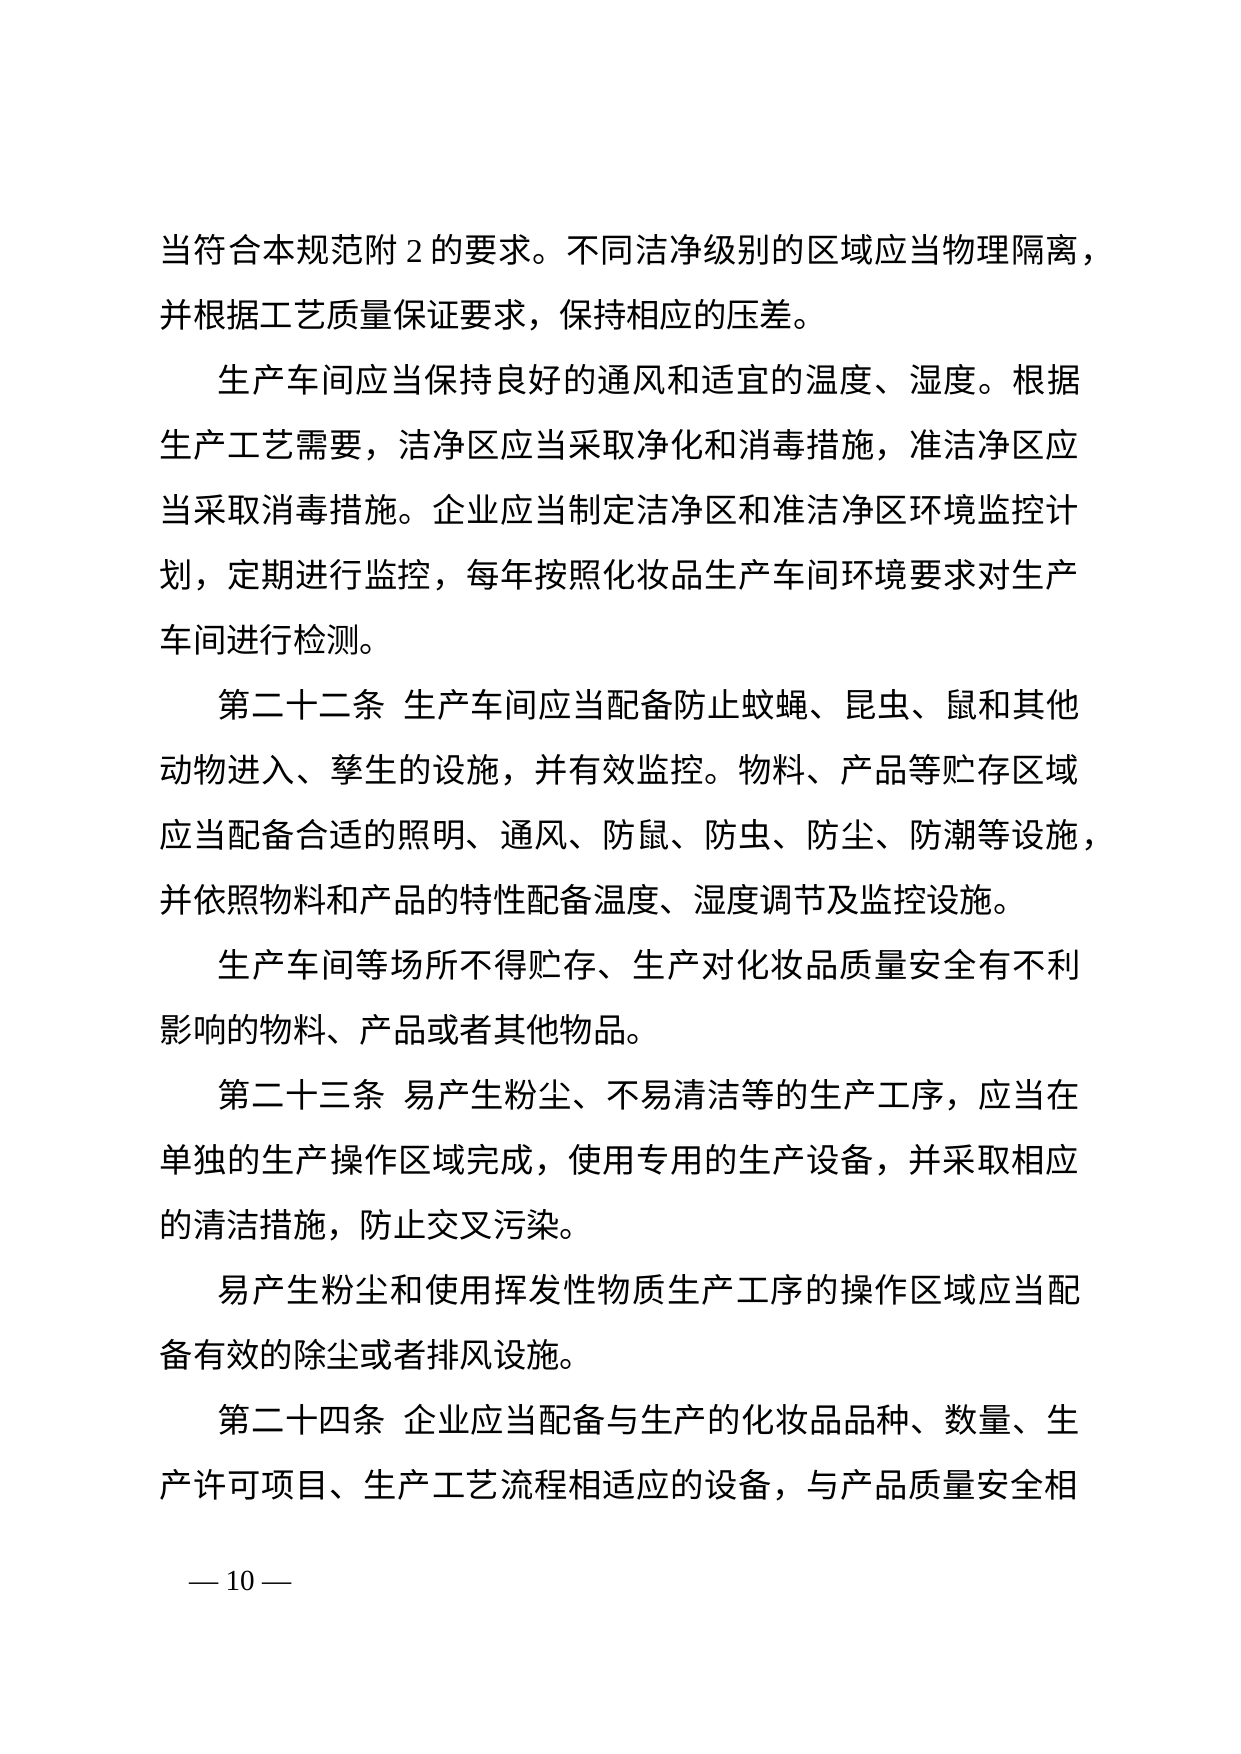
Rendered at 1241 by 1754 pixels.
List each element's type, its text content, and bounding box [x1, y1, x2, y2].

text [159, 1386, 1081, 1516]
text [159, 216, 1081, 346]
text 生产车间应当保持良好的通风和适宜的温度、湿度。根据生产工艺需要，洁净区应当采取净化和消毒措施，准洁净区应当采取消毒措施。企业应当制定洁净区和准洁净区环境监控计划，定期进行监控，每年按照化妆品生产车间环境要求对生产车间进行检测。 [159, 346, 1081, 671]
text 第二十三条 易产生粉尘、不易清洁等的生产工序，应当在单独的生产操作区域完成，使用专用的生产设备，并采取相应的清洁措施，防止交叉污染。 [159, 1061, 1081, 1256]
text 易产生粉尘和使用挥发性物质生产工序的操作区域应当配备有效的除尘或者排风设施。 [159, 1256, 1081, 1386]
text 生产车间等场所不得贮存、生产对化妆品质量安全有不利影响的物料、产品或者其他物品。 [159, 931, 1081, 1061]
text 第二十二条 生产车间应当配备防止蚊蝇、昆虫、鼠和其他动物进入、孳生的设施，并有效监控。物料、产品等贮存区域应当配备合适的照明、通风、防鼠、防虫、防尘、防潮等设施，并依照物料和产品的特性配备温度、湿度调节及监控设施。 [159, 671, 1081, 931]
